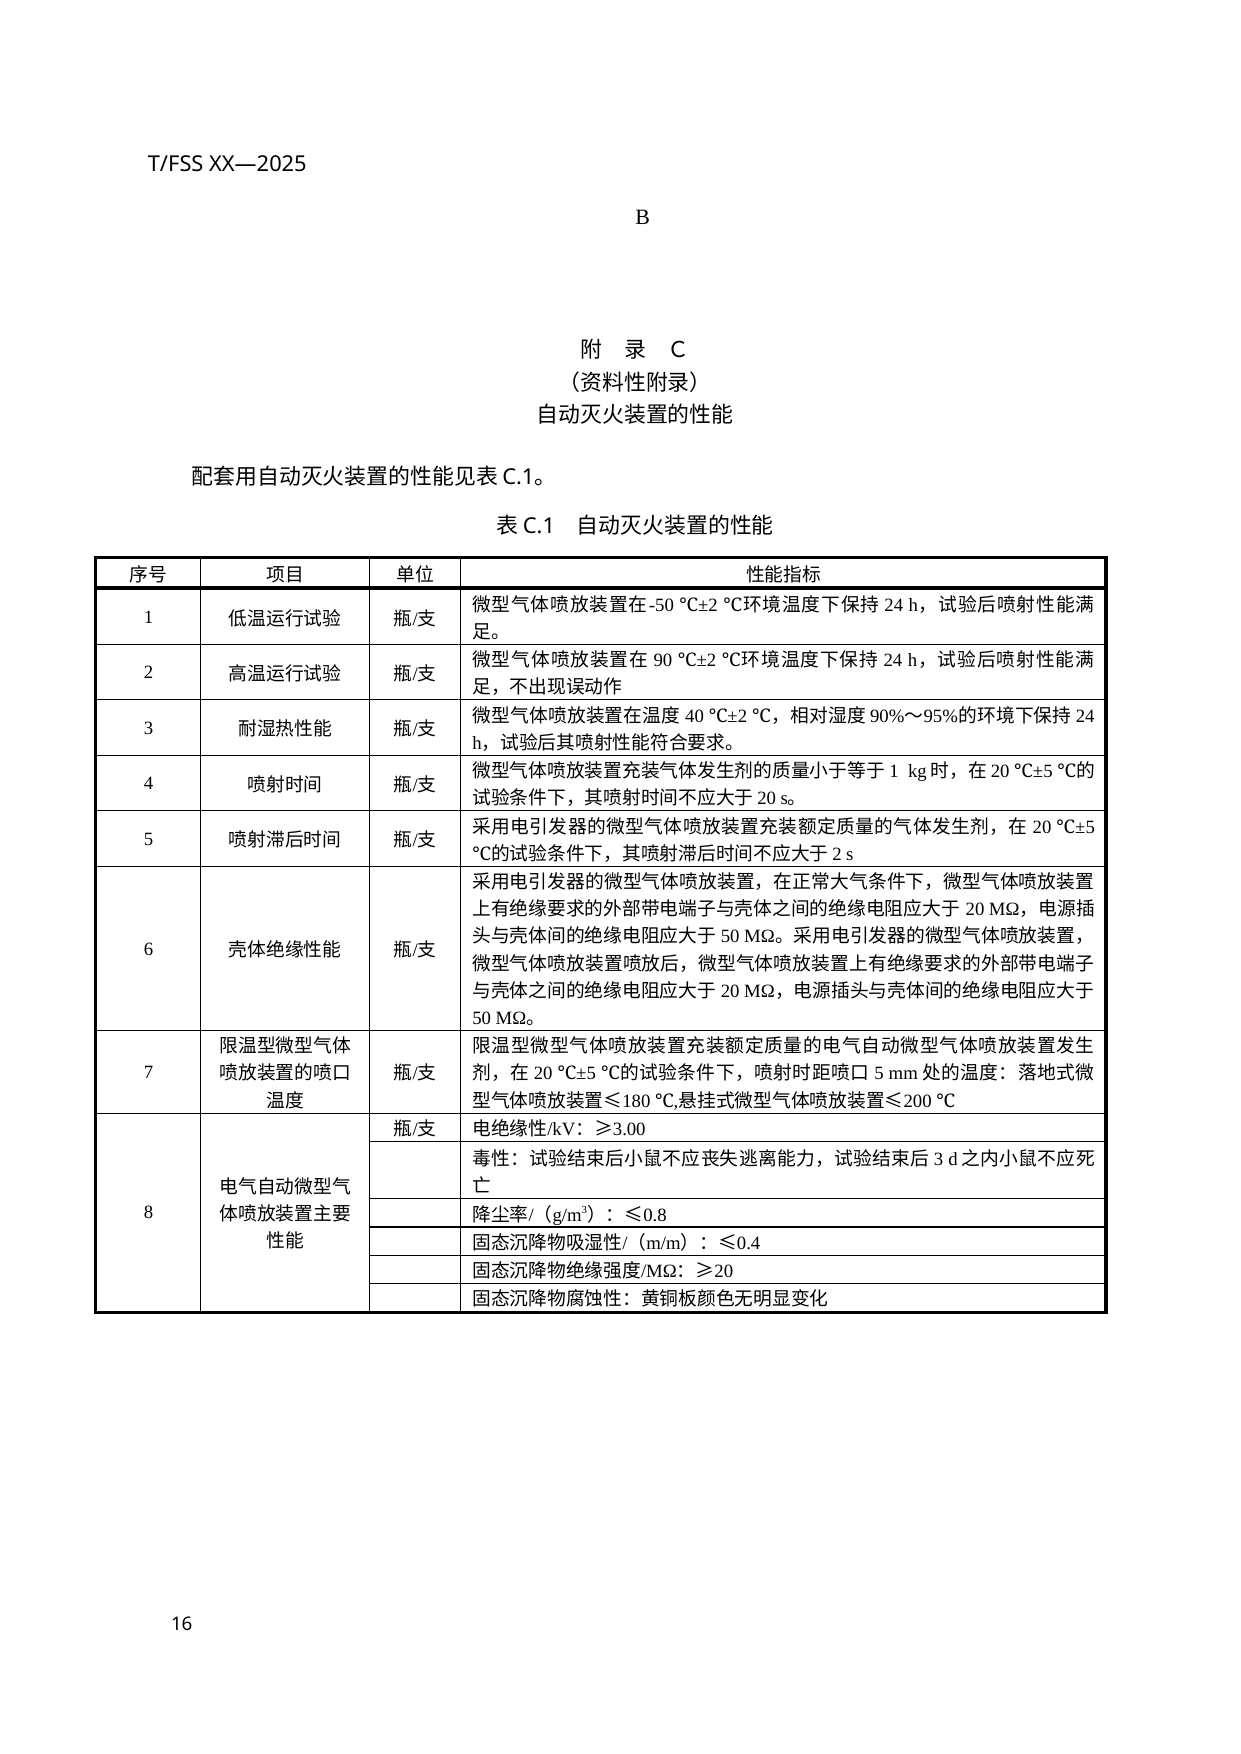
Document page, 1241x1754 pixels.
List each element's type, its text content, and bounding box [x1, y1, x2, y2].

table_cell 毒性：试验结束后小鼠不应丧失逃离能力，试验结束后3 d之内小鼠不应死亡 [461, 1142, 1104, 1198]
table_cell 限温型微型气体喷放装置的喷口温度 [201, 1031, 369, 1112]
table_cell 4 [97, 756, 200, 810]
table_cell [370, 1284, 460, 1311]
table_cell 电气自动微型气体喷放装置主要性能 [201, 1114, 369, 1311]
table_cell 电绝缘性/kV：≥3.00 [461, 1114, 1104, 1141]
table_cell 固态沉降物吸湿性/（m/m）：≤0.4 [461, 1228, 1104, 1254]
table_cell 1 [97, 590, 200, 644]
table_cell [370, 1256, 460, 1283]
text 配套用自动灭火装置的性能见表C.1。 [148, 459, 1122, 491]
table_cell 5 [97, 811, 200, 866]
table_cell 瓶/支 [370, 756, 460, 810]
table_cell 喷射滞后时间 [201, 811, 369, 866]
table_cell 喷射时间 [201, 756, 369, 810]
table_header 性能指标 [461, 559, 1104, 586]
table_cell 微型气体喷放装置充装气体发生剂的质量小于等于1 kg时，在20 ℃±5 ℃的试验条件下，其喷射时间不应大于20 s。 [461, 756, 1104, 810]
table_cell 瓶/支 [370, 1031, 460, 1112]
text 附 录 Ｃ （资料性附录） 自动灭火装置的性能 [148, 332, 1122, 429]
table_cell 采用电引发器的微型气体喷放装置，在正常大气条件下，微型气体喷放装置上有绝缘要求的外部带电端子与壳体之间的绝缘电阻应大于20 MΩ，电源插头与壳体间的绝缘电阻应大于50 MΩ。采用电引发器的微型气体喷放装置，微型气体喷放装置喷放后，微型气体喷放装置上有绝缘要求的外部带电端子与壳体之间的绝缘电阻应大于20 MΩ，电源插头与壳体间的绝缘电阻应大于50 MΩ。 [461, 867, 1104, 1030]
table_cell 限温型微型气体喷放装置充装额定质量的电气自动微型气体喷放装置发生剂，在20 ℃±5 ℃的试验条件下，喷射时距喷口5 mm处的温度：落地式微型气体喷放装置≤180 ℃,悬挂式微型气体喷放装置≤200 ℃ [461, 1031, 1104, 1112]
table_cell 高温运行试验 [201, 645, 369, 699]
table_header 项目 [201, 559, 369, 586]
table_cell 瓶/支 [370, 590, 460, 644]
table_cell 6 [97, 867, 200, 1030]
table_cell 固态沉降物腐蚀性：黄铜板颜色无明显变化 [461, 1284, 1104, 1311]
table_cell 3 [97, 700, 200, 755]
table_cell [370, 1142, 460, 1198]
list 表C.1 自动灭火装置的性能 [148, 507, 1122, 540]
table_cell 瓶/支 [370, 645, 460, 699]
table_cell [370, 1199, 460, 1226]
table_cell 瓶/支 [370, 811, 460, 866]
table_cell 低温运行试验 [201, 590, 369, 644]
table_header 单位 [370, 559, 460, 586]
table_cell [370, 1228, 460, 1254]
table_cell 微型气体喷放装置在90 ℃±2 ℃环境温度下保持24 h，试验后喷射性能满足，不出现误动作 [461, 645, 1104, 699]
table_cell 耐湿热性能 [201, 700, 369, 755]
table_cell 降尘率/（g/m3）：≤0.8 [461, 1199, 1104, 1226]
table_header 序号 [97, 559, 200, 586]
table_cell 瓶/支 [370, 700, 460, 755]
table_cell 微型气体喷放装置在-50 ℃±2 ℃环境温度下保持24 h，试验后喷射性能满足。 [461, 590, 1104, 644]
table_cell 壳体绝缘性能 [201, 867, 369, 1030]
table_cell 采用电引发器的微型气体喷放装置充装额定质量的气体发生剂，在20 ℃±5 ℃的试验条件下，其喷射滞后时间不应大于2 s [461, 811, 1104, 866]
table_cell 固态沉降物绝缘强度/MΩ：≥20 [461, 1256, 1104, 1283]
table_cell 8 [97, 1114, 200, 1311]
table_cell 2 [97, 645, 200, 699]
table_cell 7 [97, 1031, 200, 1112]
table_cell 瓶/支 [370, 867, 460, 1030]
table_cell 瓶/支 [370, 1114, 460, 1141]
table_cell 微型气体喷放装置在温度40 ℃±2 ℃，相对湿度90%～95%的环境下保持24 h，试验后其喷射性能符合要求。 [461, 700, 1104, 755]
